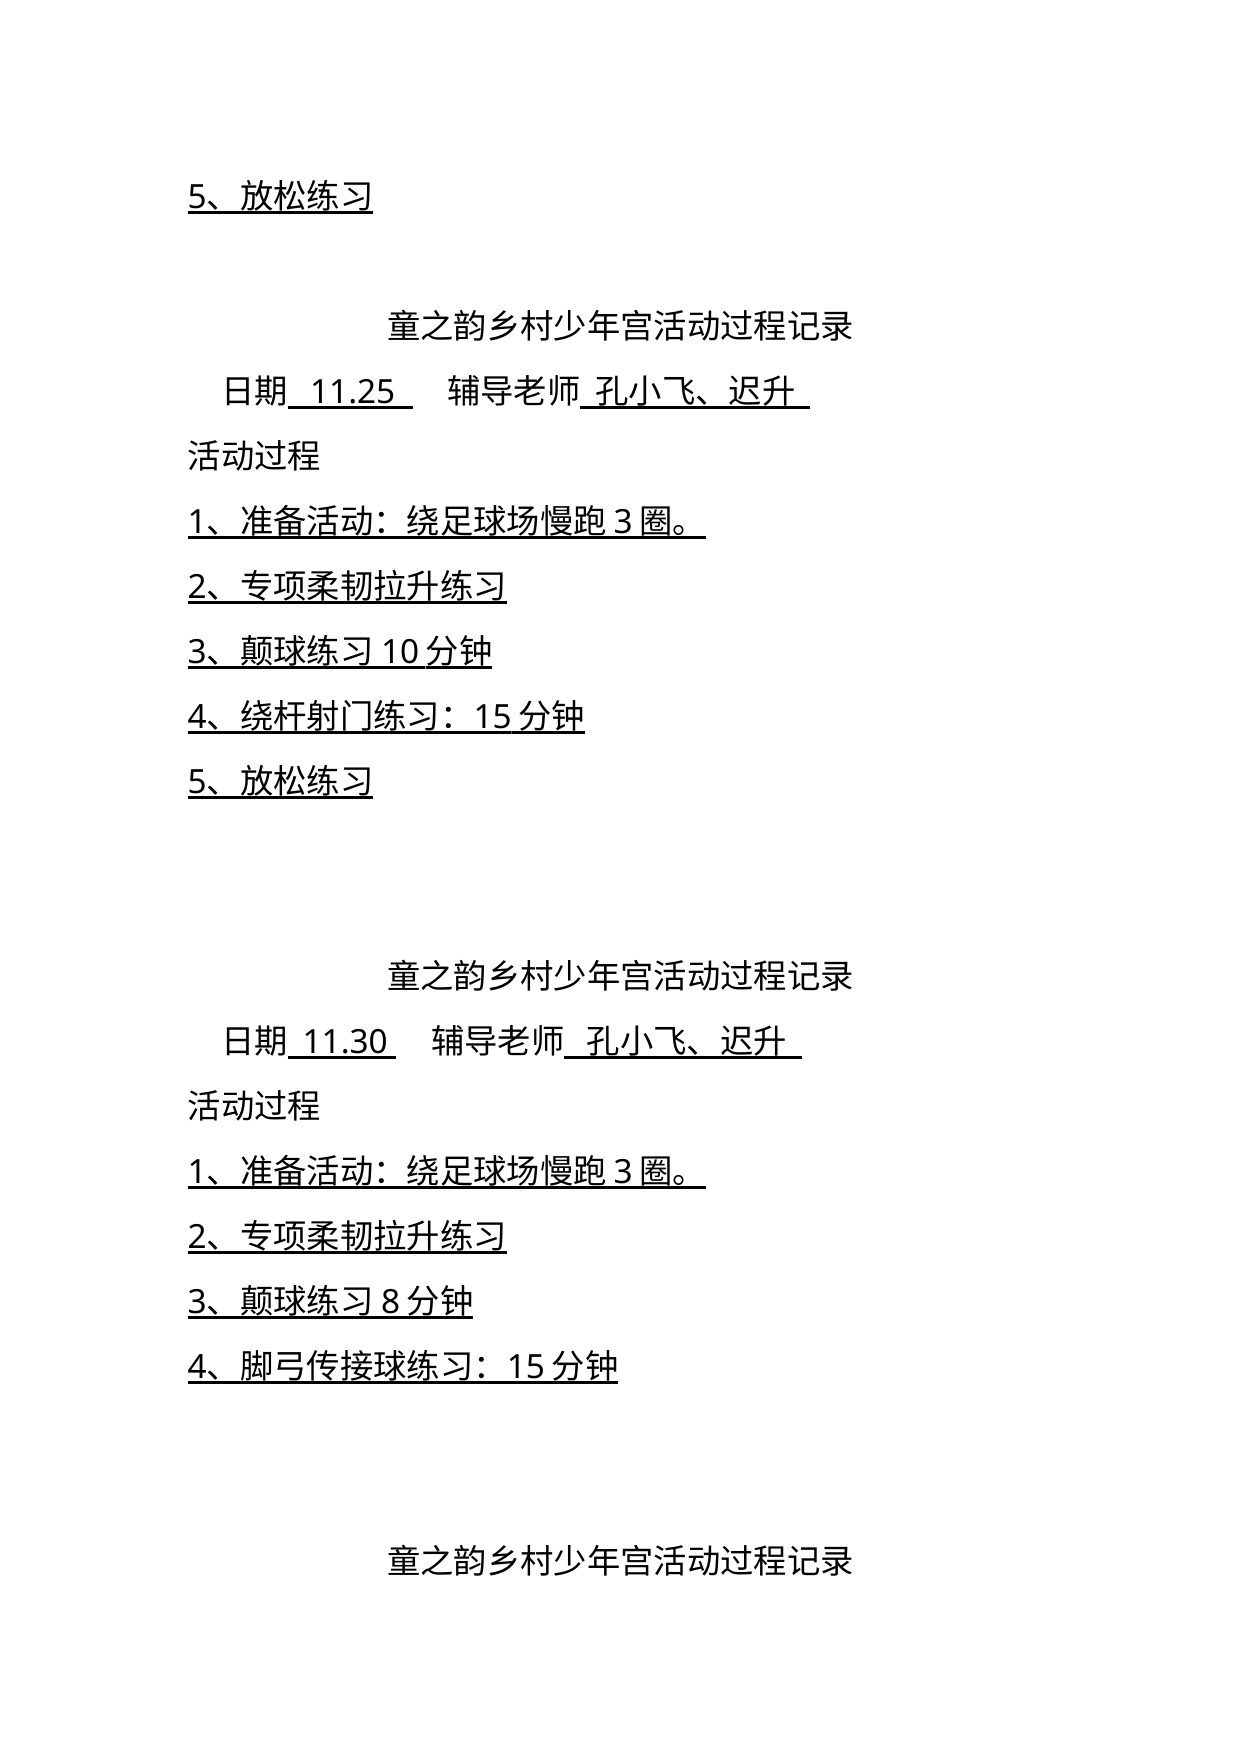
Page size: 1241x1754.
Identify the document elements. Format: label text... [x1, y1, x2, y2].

text 3、颠球练习 10分钟 [187, 617, 1053, 682]
text 1、准备活动：绕足球场慢跑3圈。 [187, 487, 1053, 552]
text 5、放松练习 [187, 162, 1053, 227]
text 活动过程 [187, 422, 1053, 487]
text 1、准备活动：绕足球场慢跑3圈。 [187, 1137, 1053, 1202]
text 4、脚弓传接球练习：15分钟 [187, 1332, 1053, 1397]
text 日期 11.30 辅导老师 孔小飞、迟升 [187, 1007, 1053, 1072]
text 童之韵乡村少年宫活动过程记录 [187, 292, 1053, 357]
text 2、专项柔韧拉升练习 [187, 1202, 1053, 1267]
text 3、颠球练习 8分钟 [187, 1267, 1053, 1332]
text 5、放松练习 [187, 747, 1053, 812]
text 童之韵乡村少年宫活动过程记录 [187, 942, 1053, 1007]
text 4、绕杆射门练习：15分钟 [187, 682, 1053, 747]
text 活动过程 [187, 1072, 1053, 1137]
text 童之韵乡村少年宫活动过程记录 [187, 1527, 1053, 1592]
text 2、专项柔韧拉升练习 [187, 552, 1053, 617]
text 日期 11.25 辅导老师 孔小飞、迟升 [187, 357, 1053, 422]
